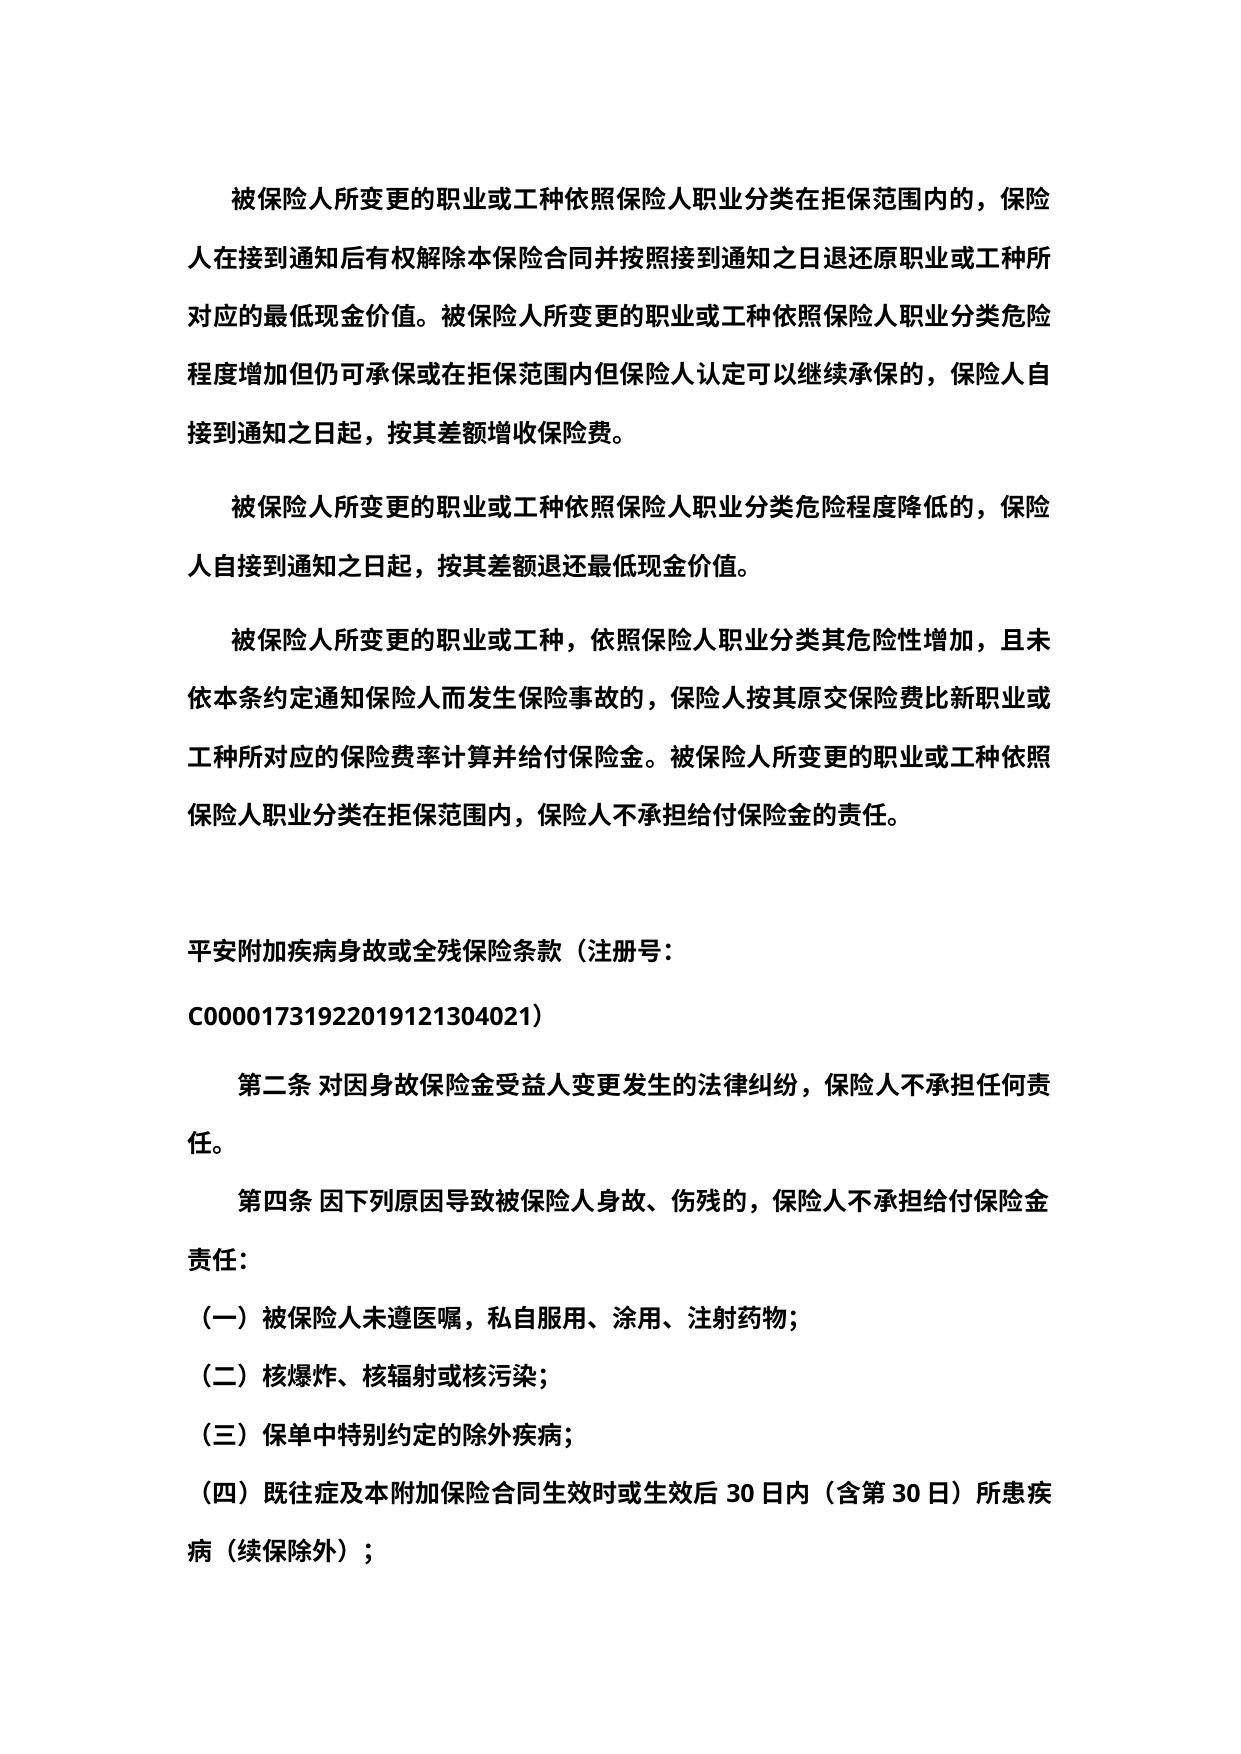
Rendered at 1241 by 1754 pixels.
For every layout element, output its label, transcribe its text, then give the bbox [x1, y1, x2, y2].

text 平安附加疾病身故或全残保险条款（注册号：C00001731922019121304021） [187, 917, 1053, 1047]
text 被保险人所变更的职业或工种依照保险人职业分类在拒保范围内的，保险人在接到通知后有权解除本保险合同并按照接到通知之日退还原职业或工种所对应的最低现金价值。被保险人所变更的职业或工种依照保险人职业分类危险程度增加但仍可承保或在拒保范围内但保险人认定可以继续承保的，保险人自接到通知之日起，按其差额增收保险费。 [187, 162, 1053, 454]
text （二）核爆炸、核辐射或核污染； [187, 1339, 1053, 1397]
text 被保险人所变更的职业或工种，依照保险人职业分类其危险性增加，且未依本条约定通知保险人而发生保险事故的，保险人按其原交保险费比新职业或工种所对应的保险费率计算并给付保险金。被保险人所变更的职业或工种依照保险人职业分类在拒保范围内，保险人不承担给付保险金的责任。 [187, 603, 1053, 836]
list 对因身故保险金受益人变更发生的法律纠纷，保险人不承担任何责任。 [187, 1047, 1053, 1164]
text 被保险人所变更的职业或工种依照保险人职业分类危险程度降低的，保险人自接到通知之日起，按其差额退还最低现金价值。 [187, 470, 1053, 587]
list 第四条 因下列原因导致被保险人身故、伤残的，保险人不承担给付保险金责任： [187, 1164, 1053, 1281]
text （一）被保险人未遵医嘱，私自服用、涂用、注射药物； [187, 1281, 1053, 1339]
text （三）保单中特别约定的除外疾病； [187, 1397, 1053, 1456]
text （四）既往症及本附加保险合同生效时或生效后30日内（含第30日）所患疾病（续保除外）； [187, 1456, 1053, 1572]
